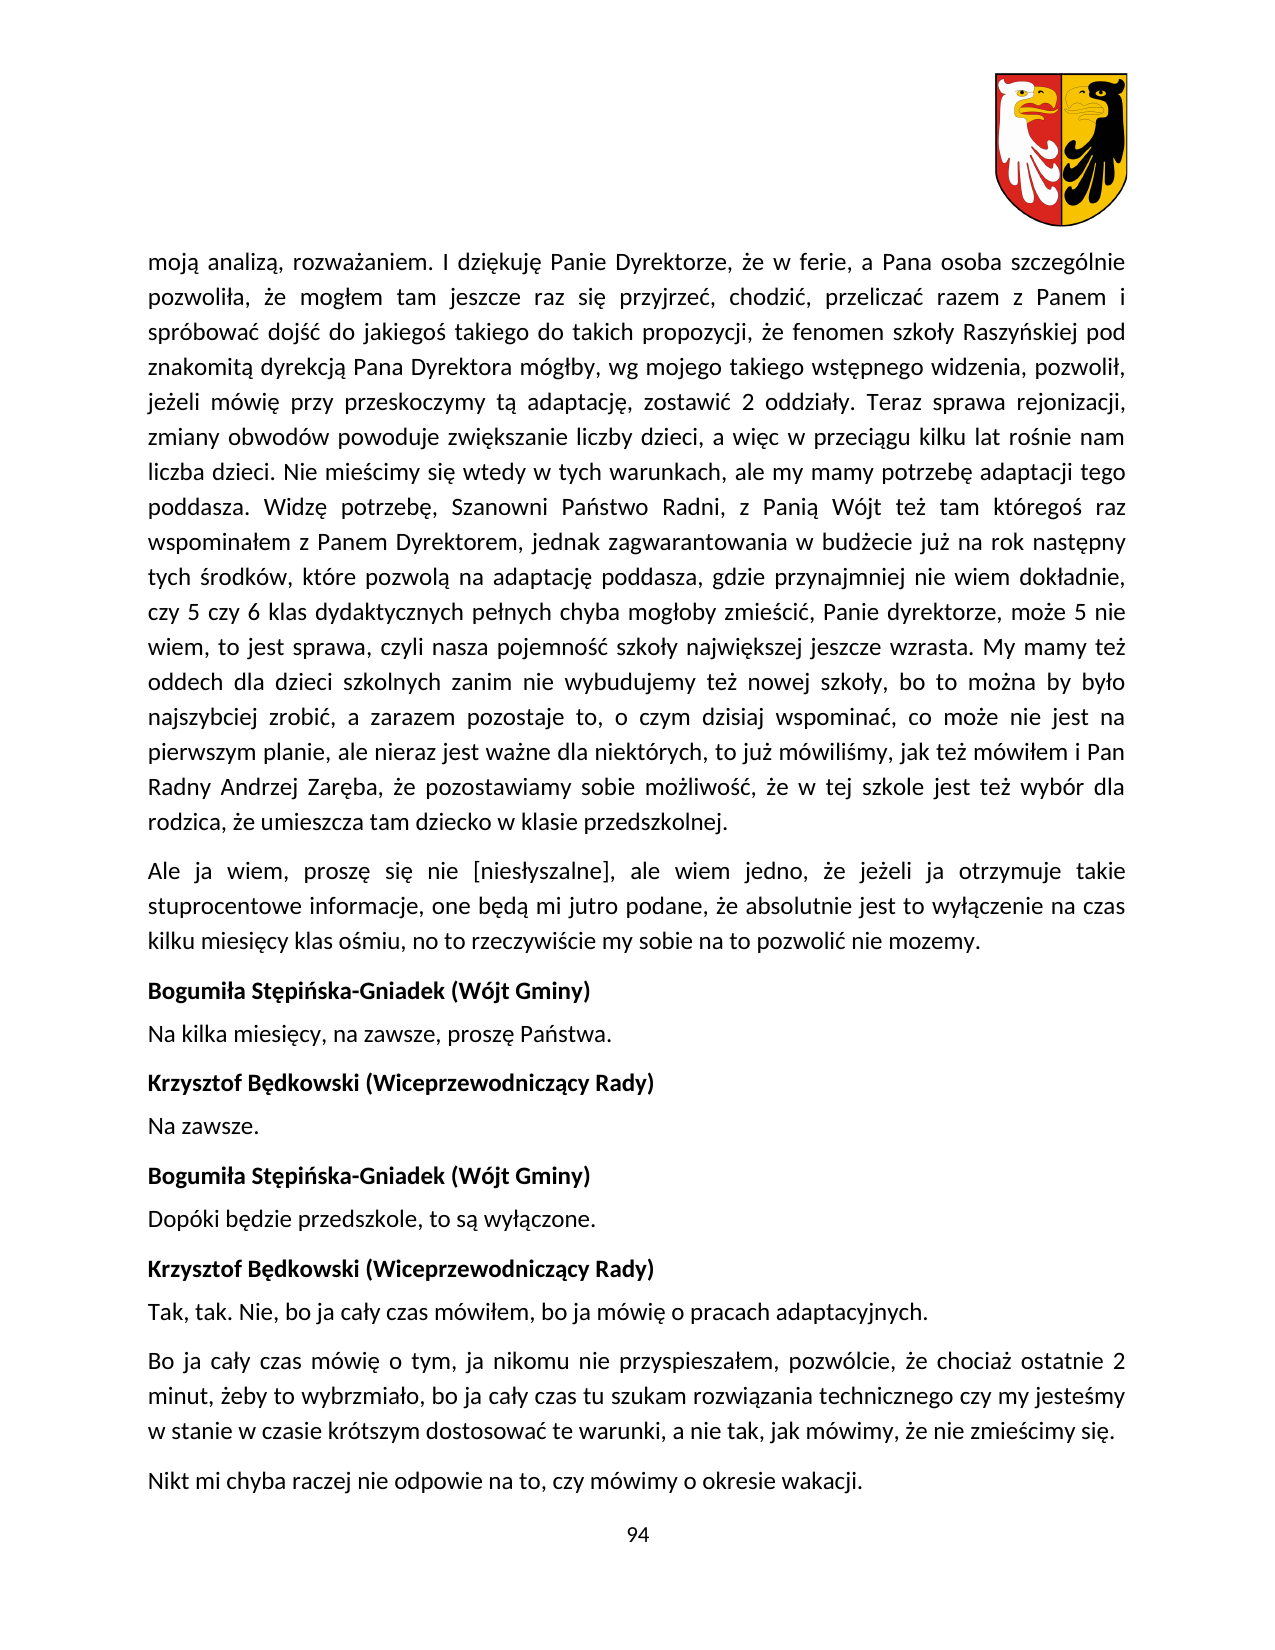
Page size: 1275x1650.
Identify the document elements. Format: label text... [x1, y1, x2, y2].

text Nikt mi chyba raczej nie odpowie na to, czy mówimy o okresie wakacji. [148, 1465, 1127, 1495]
text Tak, tak. Nie, bo ja cały czas mówiłem, bo ja mówię o pracach adaptacyjnych. [148, 1296, 1127, 1326]
text Bo ja cały czas mówię o tym, ja nikomu nie przyspieszałem, pozwólcie, że chociaż ostatnie 2 minut, żeby to wybrzmiało, bo ja cały czas tu szukam rozwiązania technicznego czy my jesteśmy w stanie w czasie krótszym dostosować te warunki, a nie tak, jak mówimy, że nie zmieścimy się. [148, 1345, 1127, 1446]
text Dopóki będzie przedszkole, to są wyłączone. [148, 1203, 1127, 1234]
subtitle Krzysztof Będkowski (Wiceprzewodniczący Rady) [148, 1253, 1127, 1283]
text Na kilka miesięcy, na zawsze, proszę Państwa. [148, 1018, 1127, 1048]
picture [995, 73, 1128, 227]
subtitle Bogumiła Stępińska-Gniadek (Wójt Gminy) [148, 1160, 1127, 1191]
text Ale ja wiem, proszę się nie [niesłyszalne], ale wiem jedno, że jeżeli ja otrzymuje takie stuprocentowe informacje, one będą mi jutro podane, że absolutnie jest to wyłączenie na czas kilku miesięcy klas ośmiu, no to rzeczywiście my sobie na to pozwolić nie mozemy. [148, 855, 1127, 956]
text Na zawsze. [148, 1111, 1127, 1141]
subtitle Bogumiła Stępińska-Gniadek (Wójt Gminy) [148, 975, 1127, 1005]
subtitle Krzysztof Będkowski (Wiceprzewodniczący Rady) [148, 1067, 1127, 1098]
